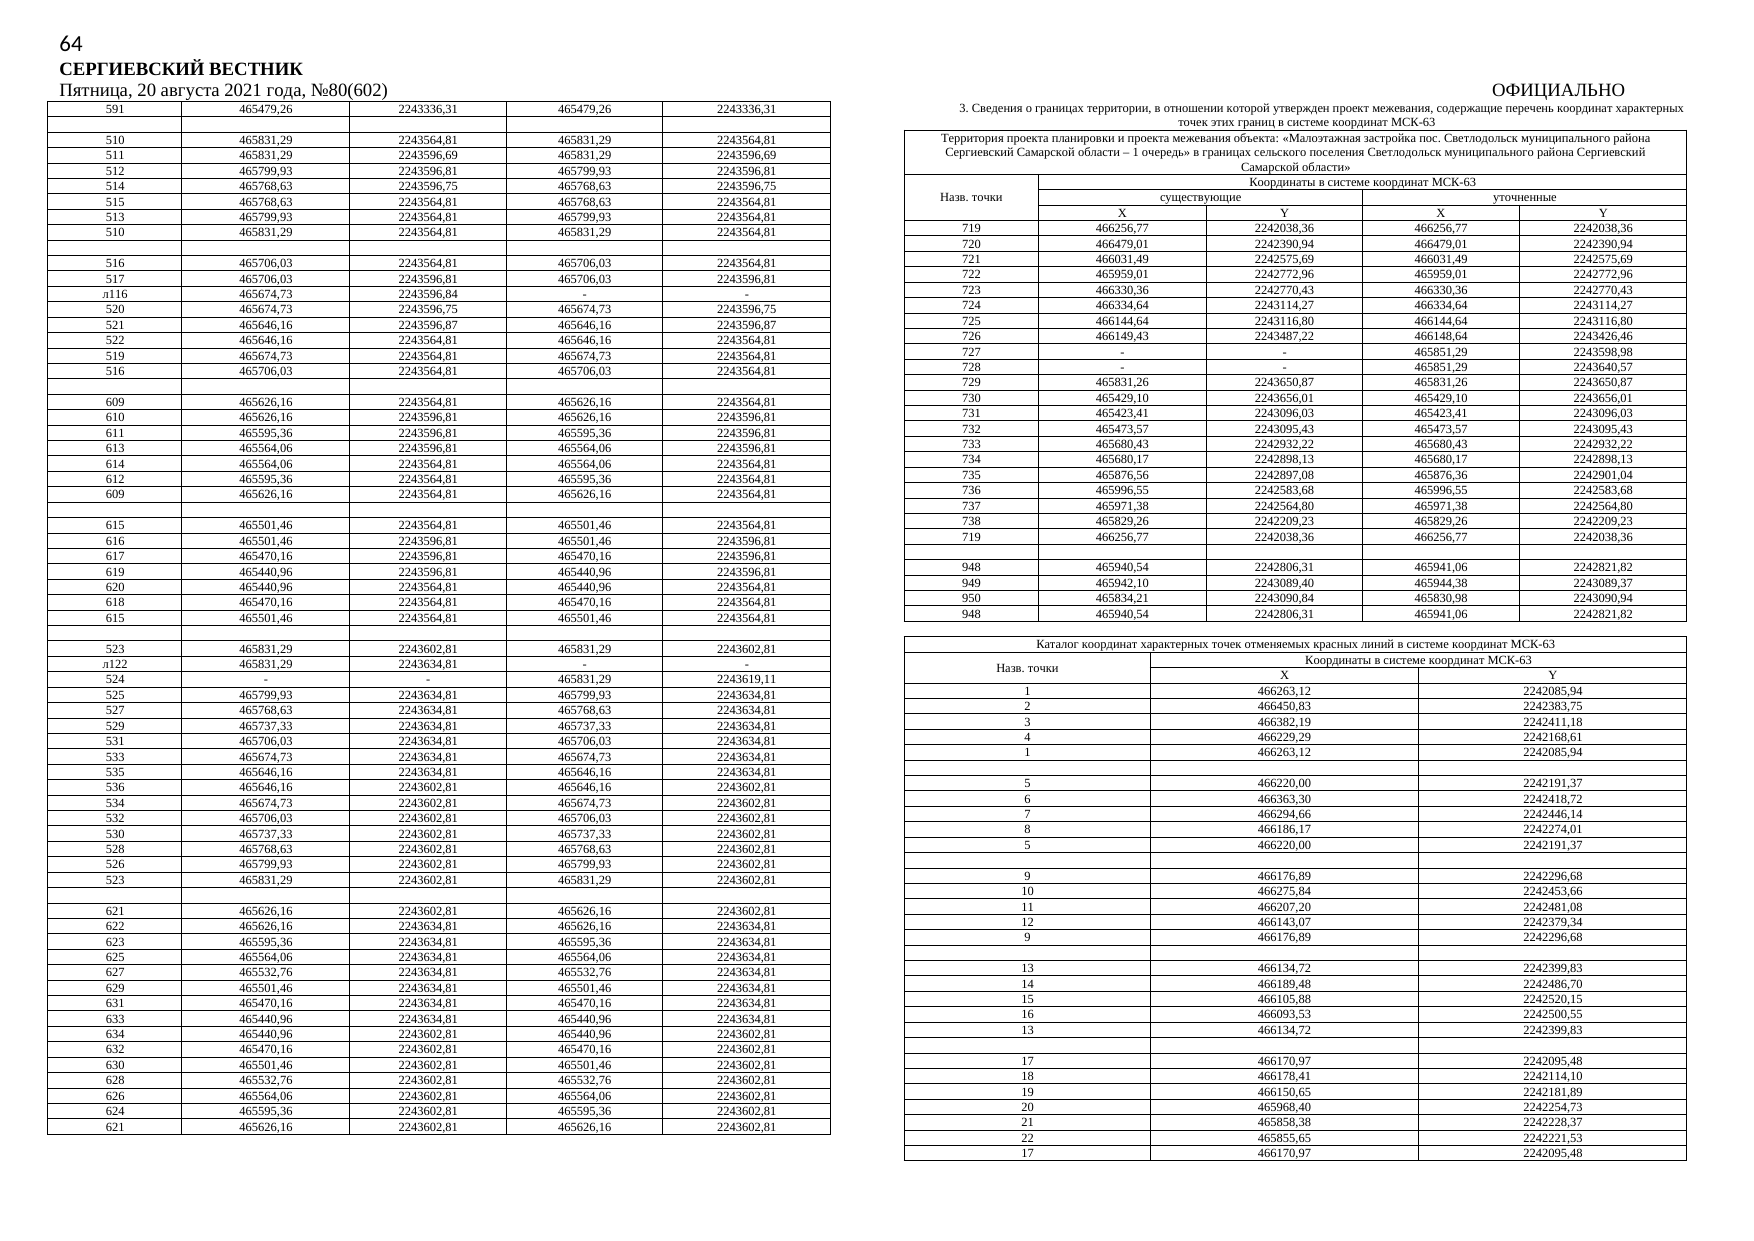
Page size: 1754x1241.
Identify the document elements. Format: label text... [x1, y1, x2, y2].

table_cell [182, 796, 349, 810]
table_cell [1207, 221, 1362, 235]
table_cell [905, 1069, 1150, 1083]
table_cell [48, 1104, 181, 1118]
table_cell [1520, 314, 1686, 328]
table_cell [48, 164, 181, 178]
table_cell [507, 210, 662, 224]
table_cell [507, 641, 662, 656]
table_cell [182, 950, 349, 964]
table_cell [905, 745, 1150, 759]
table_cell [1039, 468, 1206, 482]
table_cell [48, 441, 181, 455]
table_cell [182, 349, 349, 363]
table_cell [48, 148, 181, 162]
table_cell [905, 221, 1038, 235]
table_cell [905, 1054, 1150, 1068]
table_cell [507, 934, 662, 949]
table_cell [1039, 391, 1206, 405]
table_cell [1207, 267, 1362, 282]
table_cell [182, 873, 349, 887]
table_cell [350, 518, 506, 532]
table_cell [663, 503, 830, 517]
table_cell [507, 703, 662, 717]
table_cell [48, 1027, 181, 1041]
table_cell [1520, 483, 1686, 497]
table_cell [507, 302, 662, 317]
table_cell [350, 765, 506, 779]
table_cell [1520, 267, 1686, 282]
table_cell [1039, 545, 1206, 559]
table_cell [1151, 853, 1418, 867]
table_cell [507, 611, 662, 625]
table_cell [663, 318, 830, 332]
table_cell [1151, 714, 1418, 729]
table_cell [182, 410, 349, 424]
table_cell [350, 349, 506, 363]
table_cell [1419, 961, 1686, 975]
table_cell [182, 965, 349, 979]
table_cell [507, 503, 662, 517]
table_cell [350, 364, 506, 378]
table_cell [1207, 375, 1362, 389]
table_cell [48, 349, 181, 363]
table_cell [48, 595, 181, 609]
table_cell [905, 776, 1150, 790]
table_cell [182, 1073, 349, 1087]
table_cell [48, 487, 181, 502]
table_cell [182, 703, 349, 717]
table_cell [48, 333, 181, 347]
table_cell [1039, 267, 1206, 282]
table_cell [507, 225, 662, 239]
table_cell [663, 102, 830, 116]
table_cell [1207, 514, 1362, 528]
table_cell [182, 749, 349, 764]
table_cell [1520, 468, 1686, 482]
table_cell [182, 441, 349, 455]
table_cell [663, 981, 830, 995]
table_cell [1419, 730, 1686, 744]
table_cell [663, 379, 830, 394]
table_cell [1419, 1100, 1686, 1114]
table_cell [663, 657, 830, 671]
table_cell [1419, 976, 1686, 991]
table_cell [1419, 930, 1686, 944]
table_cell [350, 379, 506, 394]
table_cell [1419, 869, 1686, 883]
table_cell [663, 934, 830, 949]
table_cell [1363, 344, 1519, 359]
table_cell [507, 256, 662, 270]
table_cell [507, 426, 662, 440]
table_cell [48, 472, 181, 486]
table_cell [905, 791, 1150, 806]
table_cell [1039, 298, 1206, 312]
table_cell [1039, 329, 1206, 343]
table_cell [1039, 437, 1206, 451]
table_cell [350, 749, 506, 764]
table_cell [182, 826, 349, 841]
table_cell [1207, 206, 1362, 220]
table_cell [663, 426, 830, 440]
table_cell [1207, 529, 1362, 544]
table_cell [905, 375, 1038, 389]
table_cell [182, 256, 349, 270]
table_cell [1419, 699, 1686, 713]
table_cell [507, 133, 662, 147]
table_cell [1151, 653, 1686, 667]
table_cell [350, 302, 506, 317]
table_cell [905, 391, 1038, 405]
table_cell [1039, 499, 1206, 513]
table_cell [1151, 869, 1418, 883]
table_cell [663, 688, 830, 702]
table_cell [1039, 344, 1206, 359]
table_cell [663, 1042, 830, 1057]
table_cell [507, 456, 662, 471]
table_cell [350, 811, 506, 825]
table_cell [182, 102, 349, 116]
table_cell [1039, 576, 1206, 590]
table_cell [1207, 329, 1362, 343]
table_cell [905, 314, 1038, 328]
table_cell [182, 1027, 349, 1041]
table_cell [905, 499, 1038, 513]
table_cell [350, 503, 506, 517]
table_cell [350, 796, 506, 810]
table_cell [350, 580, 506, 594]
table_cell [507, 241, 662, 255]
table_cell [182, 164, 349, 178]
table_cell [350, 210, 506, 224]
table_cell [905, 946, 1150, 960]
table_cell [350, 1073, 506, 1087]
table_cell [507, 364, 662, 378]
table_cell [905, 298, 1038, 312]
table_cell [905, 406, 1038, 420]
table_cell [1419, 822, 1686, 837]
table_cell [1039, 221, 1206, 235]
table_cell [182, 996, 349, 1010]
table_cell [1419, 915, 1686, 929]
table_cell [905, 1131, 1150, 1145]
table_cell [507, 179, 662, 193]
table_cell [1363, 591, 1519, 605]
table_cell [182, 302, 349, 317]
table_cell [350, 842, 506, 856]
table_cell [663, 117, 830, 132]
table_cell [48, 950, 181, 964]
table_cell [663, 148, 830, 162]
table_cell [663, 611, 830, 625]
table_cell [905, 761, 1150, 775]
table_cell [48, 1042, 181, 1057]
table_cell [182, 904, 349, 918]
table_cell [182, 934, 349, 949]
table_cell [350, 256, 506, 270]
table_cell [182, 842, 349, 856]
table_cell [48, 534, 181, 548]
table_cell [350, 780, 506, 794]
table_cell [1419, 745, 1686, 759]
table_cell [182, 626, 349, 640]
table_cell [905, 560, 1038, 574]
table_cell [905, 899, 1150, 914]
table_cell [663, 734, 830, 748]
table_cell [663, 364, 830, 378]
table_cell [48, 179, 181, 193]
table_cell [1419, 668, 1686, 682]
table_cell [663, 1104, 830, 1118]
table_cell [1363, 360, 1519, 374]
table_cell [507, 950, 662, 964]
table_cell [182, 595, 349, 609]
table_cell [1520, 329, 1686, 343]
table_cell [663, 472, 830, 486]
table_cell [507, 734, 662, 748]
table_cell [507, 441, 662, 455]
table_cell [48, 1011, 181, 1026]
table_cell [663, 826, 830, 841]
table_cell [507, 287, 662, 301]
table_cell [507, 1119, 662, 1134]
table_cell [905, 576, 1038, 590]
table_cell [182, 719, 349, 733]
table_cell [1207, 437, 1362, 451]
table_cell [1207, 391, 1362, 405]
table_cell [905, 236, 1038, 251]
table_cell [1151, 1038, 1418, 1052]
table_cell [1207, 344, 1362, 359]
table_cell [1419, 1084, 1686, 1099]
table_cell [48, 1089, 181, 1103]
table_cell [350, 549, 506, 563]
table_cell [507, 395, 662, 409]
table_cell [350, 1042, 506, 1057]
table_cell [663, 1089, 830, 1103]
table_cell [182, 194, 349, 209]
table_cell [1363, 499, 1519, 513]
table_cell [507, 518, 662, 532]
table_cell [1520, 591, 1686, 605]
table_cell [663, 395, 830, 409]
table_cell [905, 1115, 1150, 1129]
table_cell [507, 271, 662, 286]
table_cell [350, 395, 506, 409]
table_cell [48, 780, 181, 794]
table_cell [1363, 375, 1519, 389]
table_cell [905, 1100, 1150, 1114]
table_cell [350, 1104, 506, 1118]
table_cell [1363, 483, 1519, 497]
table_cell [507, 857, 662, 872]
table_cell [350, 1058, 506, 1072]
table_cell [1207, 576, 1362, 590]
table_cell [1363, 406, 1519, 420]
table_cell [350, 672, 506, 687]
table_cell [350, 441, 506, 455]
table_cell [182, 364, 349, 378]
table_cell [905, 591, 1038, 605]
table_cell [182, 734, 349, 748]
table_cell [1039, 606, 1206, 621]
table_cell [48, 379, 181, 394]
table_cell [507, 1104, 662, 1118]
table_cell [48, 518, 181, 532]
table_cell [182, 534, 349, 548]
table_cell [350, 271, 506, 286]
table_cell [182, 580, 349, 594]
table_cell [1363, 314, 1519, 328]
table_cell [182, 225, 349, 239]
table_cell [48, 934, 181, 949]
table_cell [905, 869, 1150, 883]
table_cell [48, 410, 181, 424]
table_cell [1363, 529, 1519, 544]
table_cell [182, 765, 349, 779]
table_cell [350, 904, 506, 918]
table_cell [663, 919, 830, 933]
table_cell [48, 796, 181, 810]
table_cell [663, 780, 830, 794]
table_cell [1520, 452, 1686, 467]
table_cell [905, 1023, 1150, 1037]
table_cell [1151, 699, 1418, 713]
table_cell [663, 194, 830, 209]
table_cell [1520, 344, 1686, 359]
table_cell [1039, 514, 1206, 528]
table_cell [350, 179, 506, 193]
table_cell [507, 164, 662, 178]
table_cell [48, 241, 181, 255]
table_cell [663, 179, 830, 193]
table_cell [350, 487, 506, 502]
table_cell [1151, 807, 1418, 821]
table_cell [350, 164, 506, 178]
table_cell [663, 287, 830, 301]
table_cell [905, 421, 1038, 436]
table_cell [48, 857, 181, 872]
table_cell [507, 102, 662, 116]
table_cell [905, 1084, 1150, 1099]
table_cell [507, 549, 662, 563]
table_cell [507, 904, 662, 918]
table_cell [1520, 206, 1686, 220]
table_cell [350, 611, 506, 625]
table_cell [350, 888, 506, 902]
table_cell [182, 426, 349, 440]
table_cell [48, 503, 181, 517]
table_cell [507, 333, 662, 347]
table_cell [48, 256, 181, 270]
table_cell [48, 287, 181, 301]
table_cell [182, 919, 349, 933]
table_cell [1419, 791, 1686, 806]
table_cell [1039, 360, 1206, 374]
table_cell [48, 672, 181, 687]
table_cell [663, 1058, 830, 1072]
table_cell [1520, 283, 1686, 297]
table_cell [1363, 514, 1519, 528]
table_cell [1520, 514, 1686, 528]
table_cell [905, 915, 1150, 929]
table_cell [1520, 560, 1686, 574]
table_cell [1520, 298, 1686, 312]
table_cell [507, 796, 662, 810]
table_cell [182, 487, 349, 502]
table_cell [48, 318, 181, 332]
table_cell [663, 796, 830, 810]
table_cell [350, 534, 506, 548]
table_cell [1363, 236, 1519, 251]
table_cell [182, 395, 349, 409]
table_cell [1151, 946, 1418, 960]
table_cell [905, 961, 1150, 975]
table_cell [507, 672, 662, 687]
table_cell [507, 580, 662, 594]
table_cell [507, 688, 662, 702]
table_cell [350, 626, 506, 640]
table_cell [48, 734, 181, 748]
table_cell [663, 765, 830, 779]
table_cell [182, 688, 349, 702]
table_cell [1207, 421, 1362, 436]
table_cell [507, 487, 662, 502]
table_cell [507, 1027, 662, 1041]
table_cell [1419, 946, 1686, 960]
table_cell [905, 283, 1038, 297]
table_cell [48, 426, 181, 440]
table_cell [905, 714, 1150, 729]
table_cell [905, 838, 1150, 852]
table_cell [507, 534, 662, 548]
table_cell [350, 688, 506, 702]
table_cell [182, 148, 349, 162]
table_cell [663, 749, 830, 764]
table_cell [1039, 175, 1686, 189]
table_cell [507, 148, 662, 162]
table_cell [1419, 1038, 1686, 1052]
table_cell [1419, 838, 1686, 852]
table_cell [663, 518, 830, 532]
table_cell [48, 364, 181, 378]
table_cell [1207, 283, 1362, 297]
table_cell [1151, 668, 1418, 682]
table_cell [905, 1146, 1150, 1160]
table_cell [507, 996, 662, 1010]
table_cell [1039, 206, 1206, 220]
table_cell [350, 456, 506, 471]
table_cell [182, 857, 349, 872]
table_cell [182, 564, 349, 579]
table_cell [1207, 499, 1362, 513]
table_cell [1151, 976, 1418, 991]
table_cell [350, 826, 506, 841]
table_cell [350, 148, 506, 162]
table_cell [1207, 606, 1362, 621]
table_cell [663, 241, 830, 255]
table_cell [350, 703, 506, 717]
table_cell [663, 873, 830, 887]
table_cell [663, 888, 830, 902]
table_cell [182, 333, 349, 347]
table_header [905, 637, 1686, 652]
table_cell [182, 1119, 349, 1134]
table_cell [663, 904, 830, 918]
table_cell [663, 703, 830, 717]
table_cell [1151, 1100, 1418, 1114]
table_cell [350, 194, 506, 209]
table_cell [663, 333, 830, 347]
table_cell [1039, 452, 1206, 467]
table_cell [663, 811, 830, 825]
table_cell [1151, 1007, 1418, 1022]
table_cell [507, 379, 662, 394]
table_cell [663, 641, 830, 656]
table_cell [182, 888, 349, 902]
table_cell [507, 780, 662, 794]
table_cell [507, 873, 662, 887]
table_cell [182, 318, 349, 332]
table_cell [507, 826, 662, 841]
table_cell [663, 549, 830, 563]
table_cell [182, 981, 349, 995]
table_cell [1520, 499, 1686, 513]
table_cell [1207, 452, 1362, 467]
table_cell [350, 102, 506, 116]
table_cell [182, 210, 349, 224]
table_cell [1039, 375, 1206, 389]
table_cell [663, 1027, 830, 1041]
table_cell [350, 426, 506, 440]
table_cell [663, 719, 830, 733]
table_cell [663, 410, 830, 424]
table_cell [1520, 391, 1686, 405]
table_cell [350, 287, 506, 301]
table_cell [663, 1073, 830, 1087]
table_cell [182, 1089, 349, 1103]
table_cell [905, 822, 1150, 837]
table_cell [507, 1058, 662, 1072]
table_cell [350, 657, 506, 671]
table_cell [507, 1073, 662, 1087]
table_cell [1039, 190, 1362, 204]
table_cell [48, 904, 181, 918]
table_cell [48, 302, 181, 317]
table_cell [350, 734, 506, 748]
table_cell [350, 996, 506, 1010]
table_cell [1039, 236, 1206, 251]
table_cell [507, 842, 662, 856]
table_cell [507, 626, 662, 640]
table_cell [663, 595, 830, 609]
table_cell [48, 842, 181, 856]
text 3. Сведения о границах территории, в отношении которой утвержден проект межевания, содержащие перечень координат характерных точек этих границ в системе координат МСК-63 [915, 101, 1698, 129]
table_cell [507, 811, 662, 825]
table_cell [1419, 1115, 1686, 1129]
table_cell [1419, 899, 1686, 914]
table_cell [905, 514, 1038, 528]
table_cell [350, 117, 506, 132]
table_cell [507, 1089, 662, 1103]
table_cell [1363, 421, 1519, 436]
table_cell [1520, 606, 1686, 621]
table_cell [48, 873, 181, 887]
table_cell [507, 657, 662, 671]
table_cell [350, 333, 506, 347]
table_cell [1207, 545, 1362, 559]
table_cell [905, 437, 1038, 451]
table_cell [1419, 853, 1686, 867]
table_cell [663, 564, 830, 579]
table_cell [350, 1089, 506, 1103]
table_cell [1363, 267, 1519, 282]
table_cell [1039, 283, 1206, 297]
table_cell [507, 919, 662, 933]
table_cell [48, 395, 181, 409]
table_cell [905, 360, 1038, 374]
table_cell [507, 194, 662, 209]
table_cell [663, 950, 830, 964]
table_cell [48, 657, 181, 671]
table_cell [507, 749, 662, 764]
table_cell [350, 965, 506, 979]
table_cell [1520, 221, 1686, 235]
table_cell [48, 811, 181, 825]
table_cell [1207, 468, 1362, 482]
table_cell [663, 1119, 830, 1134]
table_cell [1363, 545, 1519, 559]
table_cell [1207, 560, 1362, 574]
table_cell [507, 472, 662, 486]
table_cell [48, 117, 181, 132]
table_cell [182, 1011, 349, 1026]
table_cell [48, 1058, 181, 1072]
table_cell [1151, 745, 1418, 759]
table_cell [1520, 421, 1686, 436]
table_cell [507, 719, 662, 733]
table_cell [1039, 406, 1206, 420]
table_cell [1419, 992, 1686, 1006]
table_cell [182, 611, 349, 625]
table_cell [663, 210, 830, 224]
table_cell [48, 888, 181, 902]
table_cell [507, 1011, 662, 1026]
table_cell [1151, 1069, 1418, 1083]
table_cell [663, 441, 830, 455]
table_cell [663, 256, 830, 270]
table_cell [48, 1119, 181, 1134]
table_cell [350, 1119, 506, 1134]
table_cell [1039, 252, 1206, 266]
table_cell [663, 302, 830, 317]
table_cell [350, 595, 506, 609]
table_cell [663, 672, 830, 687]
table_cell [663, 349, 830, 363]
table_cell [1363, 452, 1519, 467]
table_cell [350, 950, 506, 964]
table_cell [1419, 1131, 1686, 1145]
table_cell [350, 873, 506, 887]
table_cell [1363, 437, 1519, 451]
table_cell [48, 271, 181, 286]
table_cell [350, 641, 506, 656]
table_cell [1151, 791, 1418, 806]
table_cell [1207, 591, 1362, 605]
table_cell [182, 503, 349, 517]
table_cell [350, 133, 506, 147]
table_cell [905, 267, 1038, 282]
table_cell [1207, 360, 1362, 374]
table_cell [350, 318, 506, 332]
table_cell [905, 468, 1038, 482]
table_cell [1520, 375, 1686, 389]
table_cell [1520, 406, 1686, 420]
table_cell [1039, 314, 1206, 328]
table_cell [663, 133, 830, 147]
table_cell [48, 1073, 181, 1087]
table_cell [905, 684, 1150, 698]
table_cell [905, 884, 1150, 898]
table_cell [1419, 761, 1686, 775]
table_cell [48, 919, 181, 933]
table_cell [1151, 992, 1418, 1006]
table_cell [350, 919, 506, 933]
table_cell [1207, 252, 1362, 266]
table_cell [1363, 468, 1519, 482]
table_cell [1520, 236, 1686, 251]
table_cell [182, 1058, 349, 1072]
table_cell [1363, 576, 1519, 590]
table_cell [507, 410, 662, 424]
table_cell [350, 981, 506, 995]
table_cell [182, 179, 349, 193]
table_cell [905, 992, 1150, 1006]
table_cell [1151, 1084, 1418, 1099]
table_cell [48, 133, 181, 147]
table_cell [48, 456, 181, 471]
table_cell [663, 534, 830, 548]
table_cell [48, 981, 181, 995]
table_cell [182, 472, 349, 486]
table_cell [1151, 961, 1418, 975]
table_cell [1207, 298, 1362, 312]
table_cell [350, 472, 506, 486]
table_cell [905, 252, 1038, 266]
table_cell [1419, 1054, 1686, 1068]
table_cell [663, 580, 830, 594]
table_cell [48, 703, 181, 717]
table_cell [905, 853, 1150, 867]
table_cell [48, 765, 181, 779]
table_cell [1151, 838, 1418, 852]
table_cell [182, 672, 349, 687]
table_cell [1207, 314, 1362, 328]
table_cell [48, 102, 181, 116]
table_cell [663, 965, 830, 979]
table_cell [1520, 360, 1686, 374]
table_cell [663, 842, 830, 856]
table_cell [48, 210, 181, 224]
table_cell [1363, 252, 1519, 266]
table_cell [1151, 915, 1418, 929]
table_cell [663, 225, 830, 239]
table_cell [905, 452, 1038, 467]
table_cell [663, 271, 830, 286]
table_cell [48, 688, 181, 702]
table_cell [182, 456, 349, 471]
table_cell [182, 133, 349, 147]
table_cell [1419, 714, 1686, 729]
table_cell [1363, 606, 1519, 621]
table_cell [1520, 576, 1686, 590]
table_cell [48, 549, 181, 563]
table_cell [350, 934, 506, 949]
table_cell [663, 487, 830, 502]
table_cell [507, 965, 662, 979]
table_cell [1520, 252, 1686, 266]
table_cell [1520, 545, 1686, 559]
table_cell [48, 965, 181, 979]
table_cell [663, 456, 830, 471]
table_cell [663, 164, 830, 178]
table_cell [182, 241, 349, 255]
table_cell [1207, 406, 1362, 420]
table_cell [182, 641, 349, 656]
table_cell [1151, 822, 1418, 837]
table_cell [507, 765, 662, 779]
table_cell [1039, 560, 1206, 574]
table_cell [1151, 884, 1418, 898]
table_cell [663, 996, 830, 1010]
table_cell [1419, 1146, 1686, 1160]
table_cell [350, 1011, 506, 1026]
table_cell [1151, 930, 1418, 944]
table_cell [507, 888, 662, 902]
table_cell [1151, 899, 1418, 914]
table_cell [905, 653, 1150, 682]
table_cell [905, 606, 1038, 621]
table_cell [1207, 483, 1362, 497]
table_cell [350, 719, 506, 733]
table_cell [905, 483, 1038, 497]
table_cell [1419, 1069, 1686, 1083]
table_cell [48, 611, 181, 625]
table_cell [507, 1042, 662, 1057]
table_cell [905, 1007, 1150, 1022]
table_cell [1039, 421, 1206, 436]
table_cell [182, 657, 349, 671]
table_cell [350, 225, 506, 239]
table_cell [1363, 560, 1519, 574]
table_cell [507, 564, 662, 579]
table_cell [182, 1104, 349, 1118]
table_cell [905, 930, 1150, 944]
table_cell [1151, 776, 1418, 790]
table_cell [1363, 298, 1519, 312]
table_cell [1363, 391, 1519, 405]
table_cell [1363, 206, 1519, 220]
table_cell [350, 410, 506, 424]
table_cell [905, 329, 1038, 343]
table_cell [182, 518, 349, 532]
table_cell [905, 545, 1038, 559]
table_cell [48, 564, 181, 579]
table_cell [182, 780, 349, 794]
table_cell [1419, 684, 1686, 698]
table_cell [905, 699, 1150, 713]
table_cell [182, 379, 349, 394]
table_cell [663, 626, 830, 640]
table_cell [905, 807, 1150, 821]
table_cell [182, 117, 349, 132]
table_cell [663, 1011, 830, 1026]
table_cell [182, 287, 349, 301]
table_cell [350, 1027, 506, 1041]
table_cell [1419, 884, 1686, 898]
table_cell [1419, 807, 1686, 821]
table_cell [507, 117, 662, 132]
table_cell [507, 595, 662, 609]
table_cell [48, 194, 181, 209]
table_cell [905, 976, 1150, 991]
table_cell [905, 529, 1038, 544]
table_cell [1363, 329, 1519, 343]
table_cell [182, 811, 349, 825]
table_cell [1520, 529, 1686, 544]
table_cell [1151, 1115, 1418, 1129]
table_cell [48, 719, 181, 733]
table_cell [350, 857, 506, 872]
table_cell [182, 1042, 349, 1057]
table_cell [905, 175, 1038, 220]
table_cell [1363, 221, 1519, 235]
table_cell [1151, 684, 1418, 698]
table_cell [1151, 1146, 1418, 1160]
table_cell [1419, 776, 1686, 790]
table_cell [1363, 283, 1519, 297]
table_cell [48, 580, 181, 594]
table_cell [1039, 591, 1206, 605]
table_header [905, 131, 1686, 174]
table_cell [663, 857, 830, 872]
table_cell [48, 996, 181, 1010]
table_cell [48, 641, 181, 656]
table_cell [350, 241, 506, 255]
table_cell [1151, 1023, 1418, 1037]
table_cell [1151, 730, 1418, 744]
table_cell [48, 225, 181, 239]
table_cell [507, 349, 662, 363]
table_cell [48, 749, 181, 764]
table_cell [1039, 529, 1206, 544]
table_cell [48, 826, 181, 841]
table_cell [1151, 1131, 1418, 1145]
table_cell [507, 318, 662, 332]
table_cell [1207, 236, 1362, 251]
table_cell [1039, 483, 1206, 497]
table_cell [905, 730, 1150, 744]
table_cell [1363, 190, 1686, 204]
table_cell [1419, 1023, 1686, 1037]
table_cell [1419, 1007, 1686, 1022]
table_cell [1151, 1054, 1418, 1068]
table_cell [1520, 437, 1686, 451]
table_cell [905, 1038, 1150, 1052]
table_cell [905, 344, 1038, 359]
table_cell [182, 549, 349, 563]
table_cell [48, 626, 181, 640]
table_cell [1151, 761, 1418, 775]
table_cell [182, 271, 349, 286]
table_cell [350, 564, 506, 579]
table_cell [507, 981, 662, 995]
